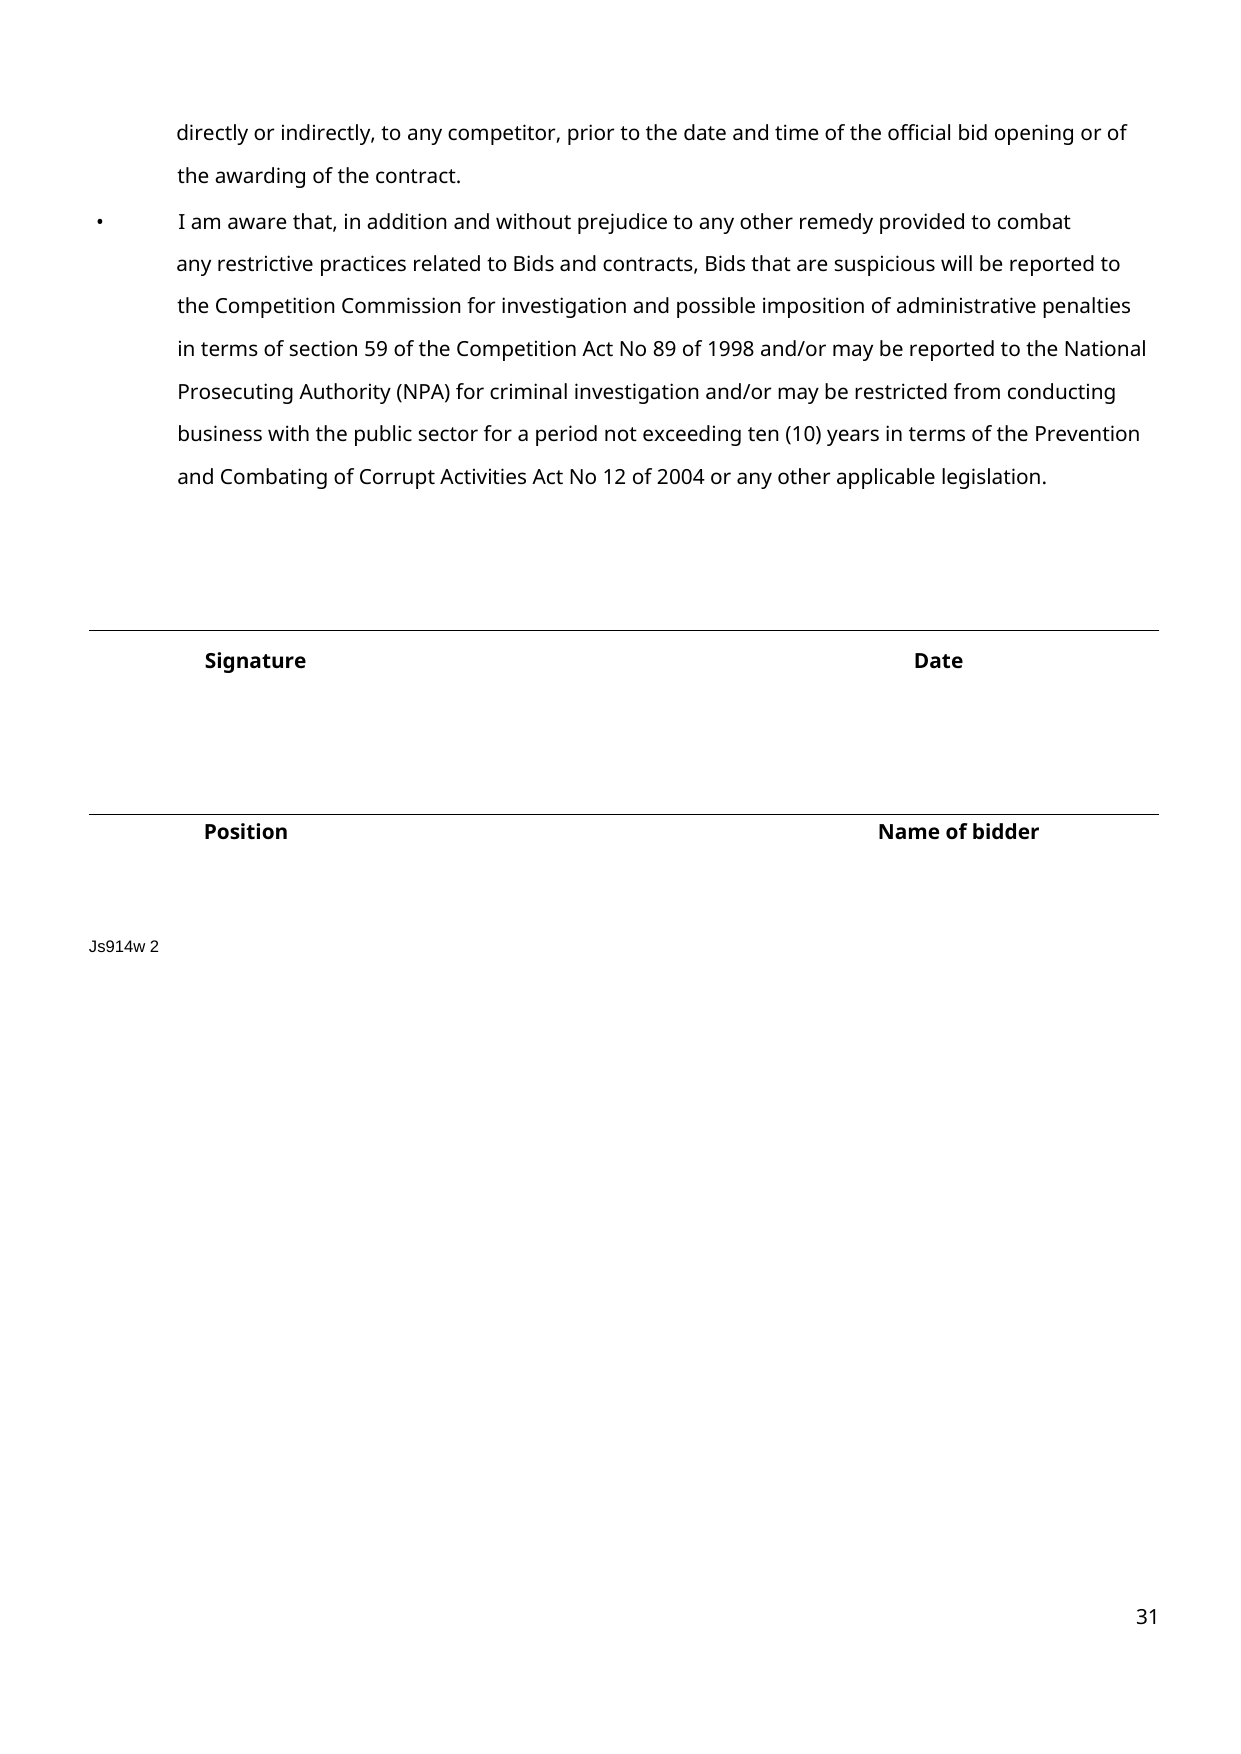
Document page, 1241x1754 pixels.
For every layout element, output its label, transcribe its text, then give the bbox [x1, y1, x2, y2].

text Position Name of bidder [89, 815, 1159, 845]
text directly or indirectly, to any competitor, prior to the date and time of the official bid opening or of the awarding of the contract. [176, 118, 1152, 190]
list I am aware that, in addition and without prejudice to any other remedy provided to combat [96, 207, 1152, 236]
text any restrictive practices related to Bids and contracts, Bids that are suspicious will be reported to the Competition Commission for investigation and possible imposition of administrative penalties in terms of section 59 of the Competition Act No 89 of 1998 and/or may be reported to the National Prosecuting Authority (NPA) for criminal investigation and/or may be restricted from conducting business with the public sector for a period not exceeding ten (10) years in terms of the Prevention and Combating of Corrupt Activities Act No 12 of 2004 or any other applicable legislation. [176, 249, 1152, 491]
text Signature Date [89, 646, 1159, 674]
text Js914w 2 [89, 937, 1152, 956]
